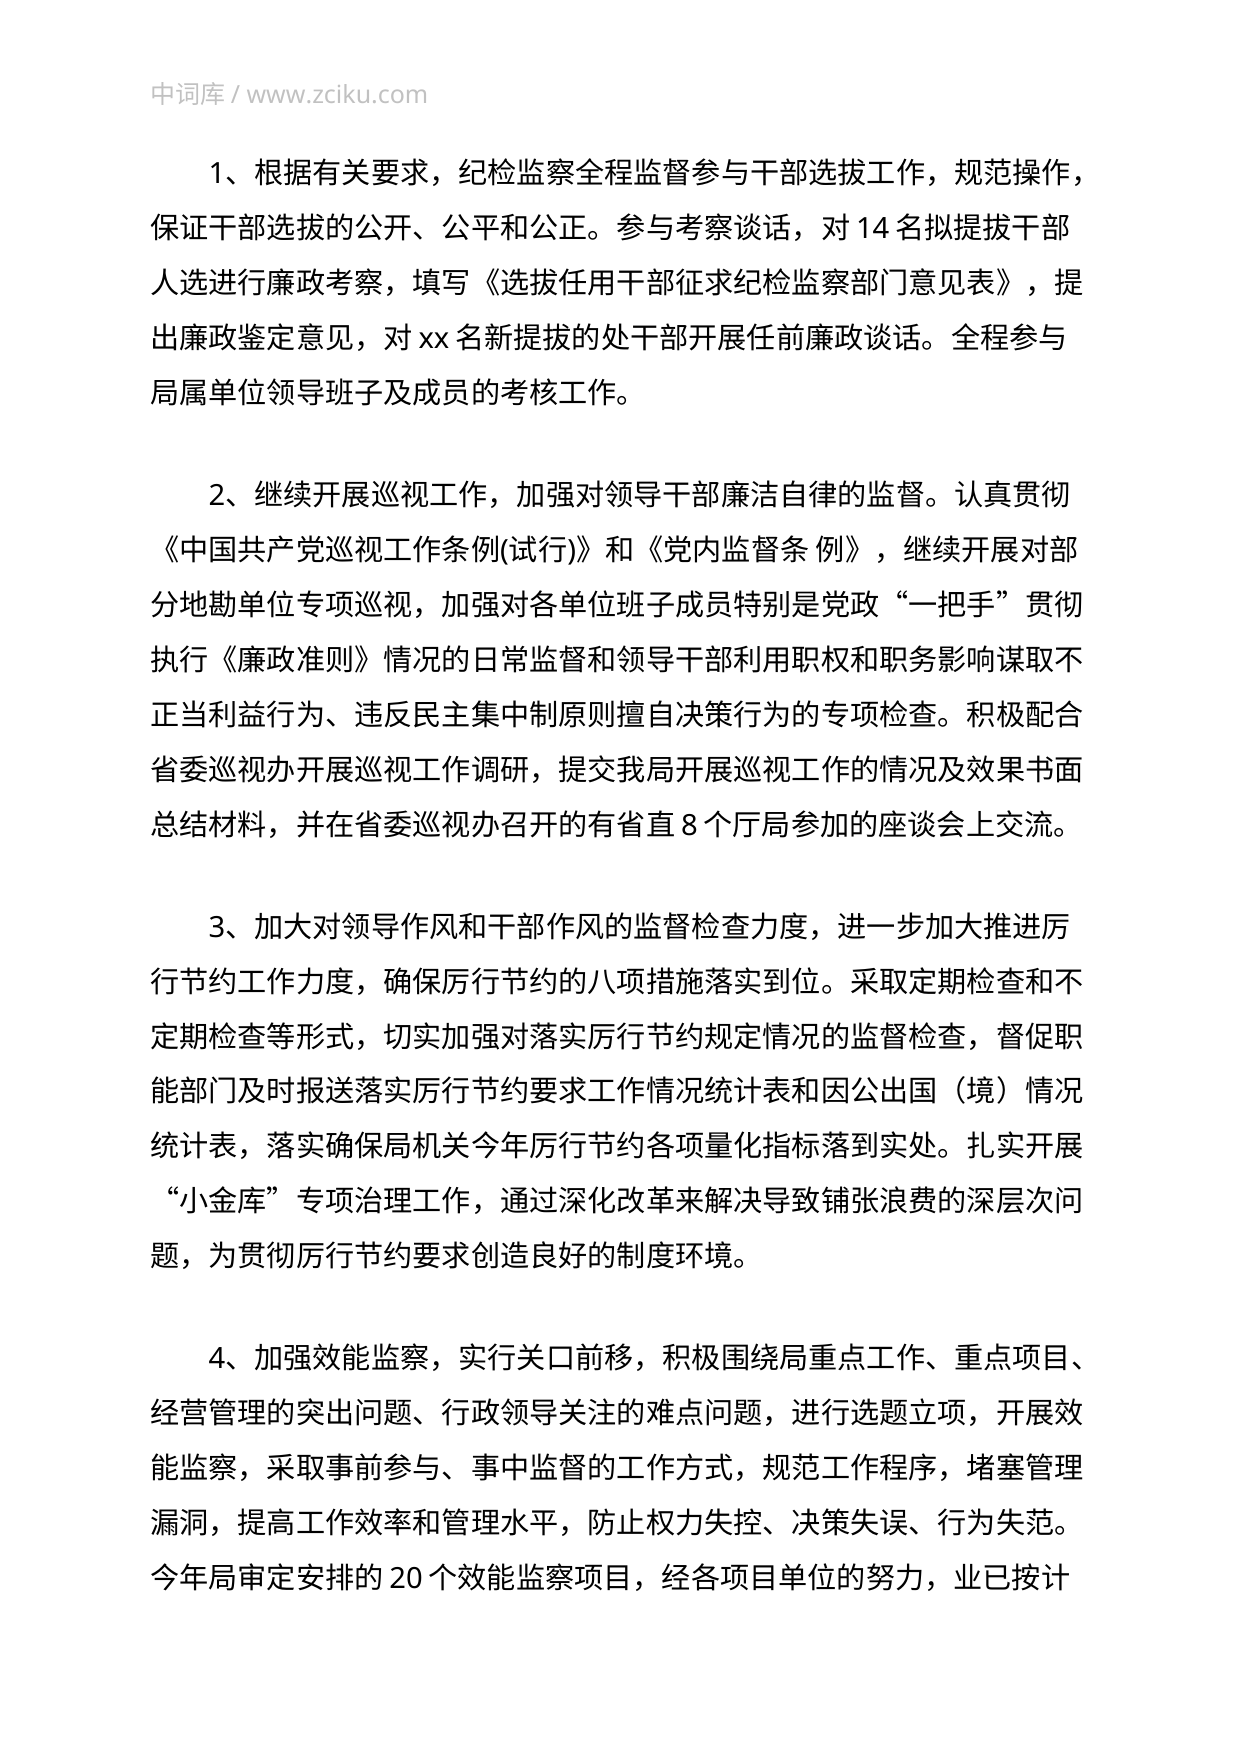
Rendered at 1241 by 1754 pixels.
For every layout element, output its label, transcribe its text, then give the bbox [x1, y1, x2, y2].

text 2、继续开展巡视工作，加强对领导干部廉洁自律的监督。认真贯彻《中国共产党巡视工作条例(试行)》和《党内监督条 例》，继续开展对部分地勘单位专项巡视，加强对各单位班子成员特别是党政“一把手”贯彻执行《廉政准则》情况的日常监督和领导干部利用职权和职务影响谋取不正当利益行为、违反民主集中制原则擅自决策行为的专项检查。积极配合省委巡视办开展巡视工作调研，提交我局开展巡视工作的情况及效果书面总结材料，并在省委巡视办召开的有省直8个厅局参加的座谈会上交流。 [150, 472, 1090, 844]
text 1、根据有关要求，纪检监察全程监督参与干部选拔工作，规范操作，保证干部选拔的公开、公平和公正。参与考察谈话，对14名拟提拔干部人选进行廉政考察，填写《选拔任用干部征求纪检监察部门意见表》，提出廉政鉴定意见，对xx名新提拔的处干部开展任前廉政谈话。全程参与局属单位领导班子及成员的考核工作。 [150, 150, 1090, 412]
text 3、加大对领导作风和干部作风的监督检查力度，进一步加大推进厉行节约工作力度，确保厉行节约的八项措施落实到位。采取定期检查和不定期检查等形式，切实加强对落实厉行节约规定情况的监督检查，督促职能部门及时报送落实厉行节约要求工作情况统计表和因公出国（境）情况统计表，落实确保局机关今年厉行节约各项量化指标落到实处。扎实开展“小金库”专项治理工作，通过深化改革来解决导致铺张浪费的深层次问题，为贯彻厉行节约要求创造良好的制度环境。 [150, 903, 1090, 1275]
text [150, 1334, 1090, 1597]
